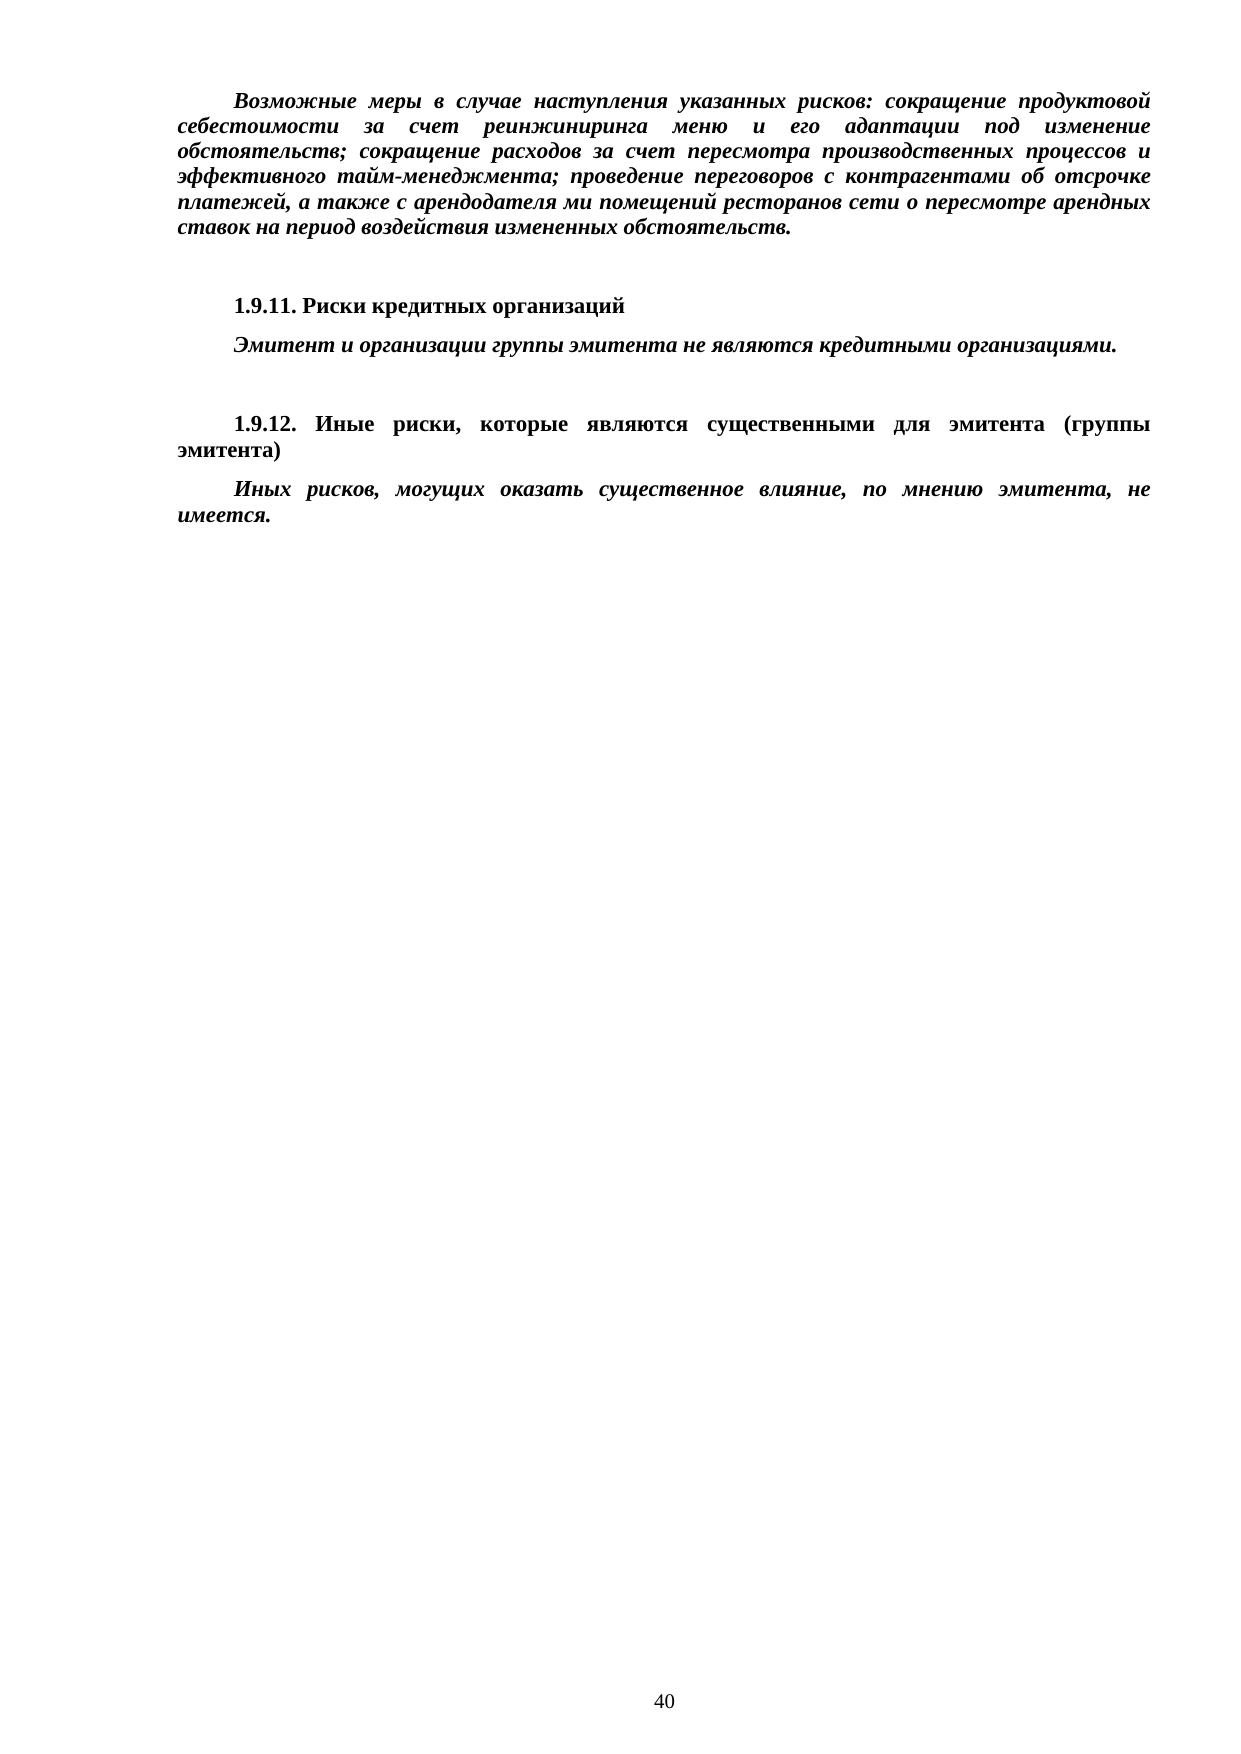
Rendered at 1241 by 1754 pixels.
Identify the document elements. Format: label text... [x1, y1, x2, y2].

text Эмитент и организации группы эмитента не являются кредитными организациями. [177, 331, 1152, 357]
text 1.9.11. Риски кредитных организаций [177, 292, 1152, 318]
text 1.9.12. Иные риски, которые являются существенными для эмитента (группы эмитента) [177, 410, 1152, 462]
text Иных рисков, могущих оказать существенное влияние, по мнению эмитента, не имеется. [177, 475, 1152, 528]
text Возможные меры в случае наступления указанных рисков: сокращение продуктовой себестоимости за счет реинжиниринга меню и его адаптации под изменение обстоятельств; сокращение расходов за счет пересмотра производственных процессов и эффективного тайм-менеджмента; проведение переговоров с контрагентами об отсрочке платежей, а также с арендодателя ми помещений ресторанов сети о пересмотре арендных ставок на период воздействия измененных обстоятельств. [177, 89, 1152, 239]
